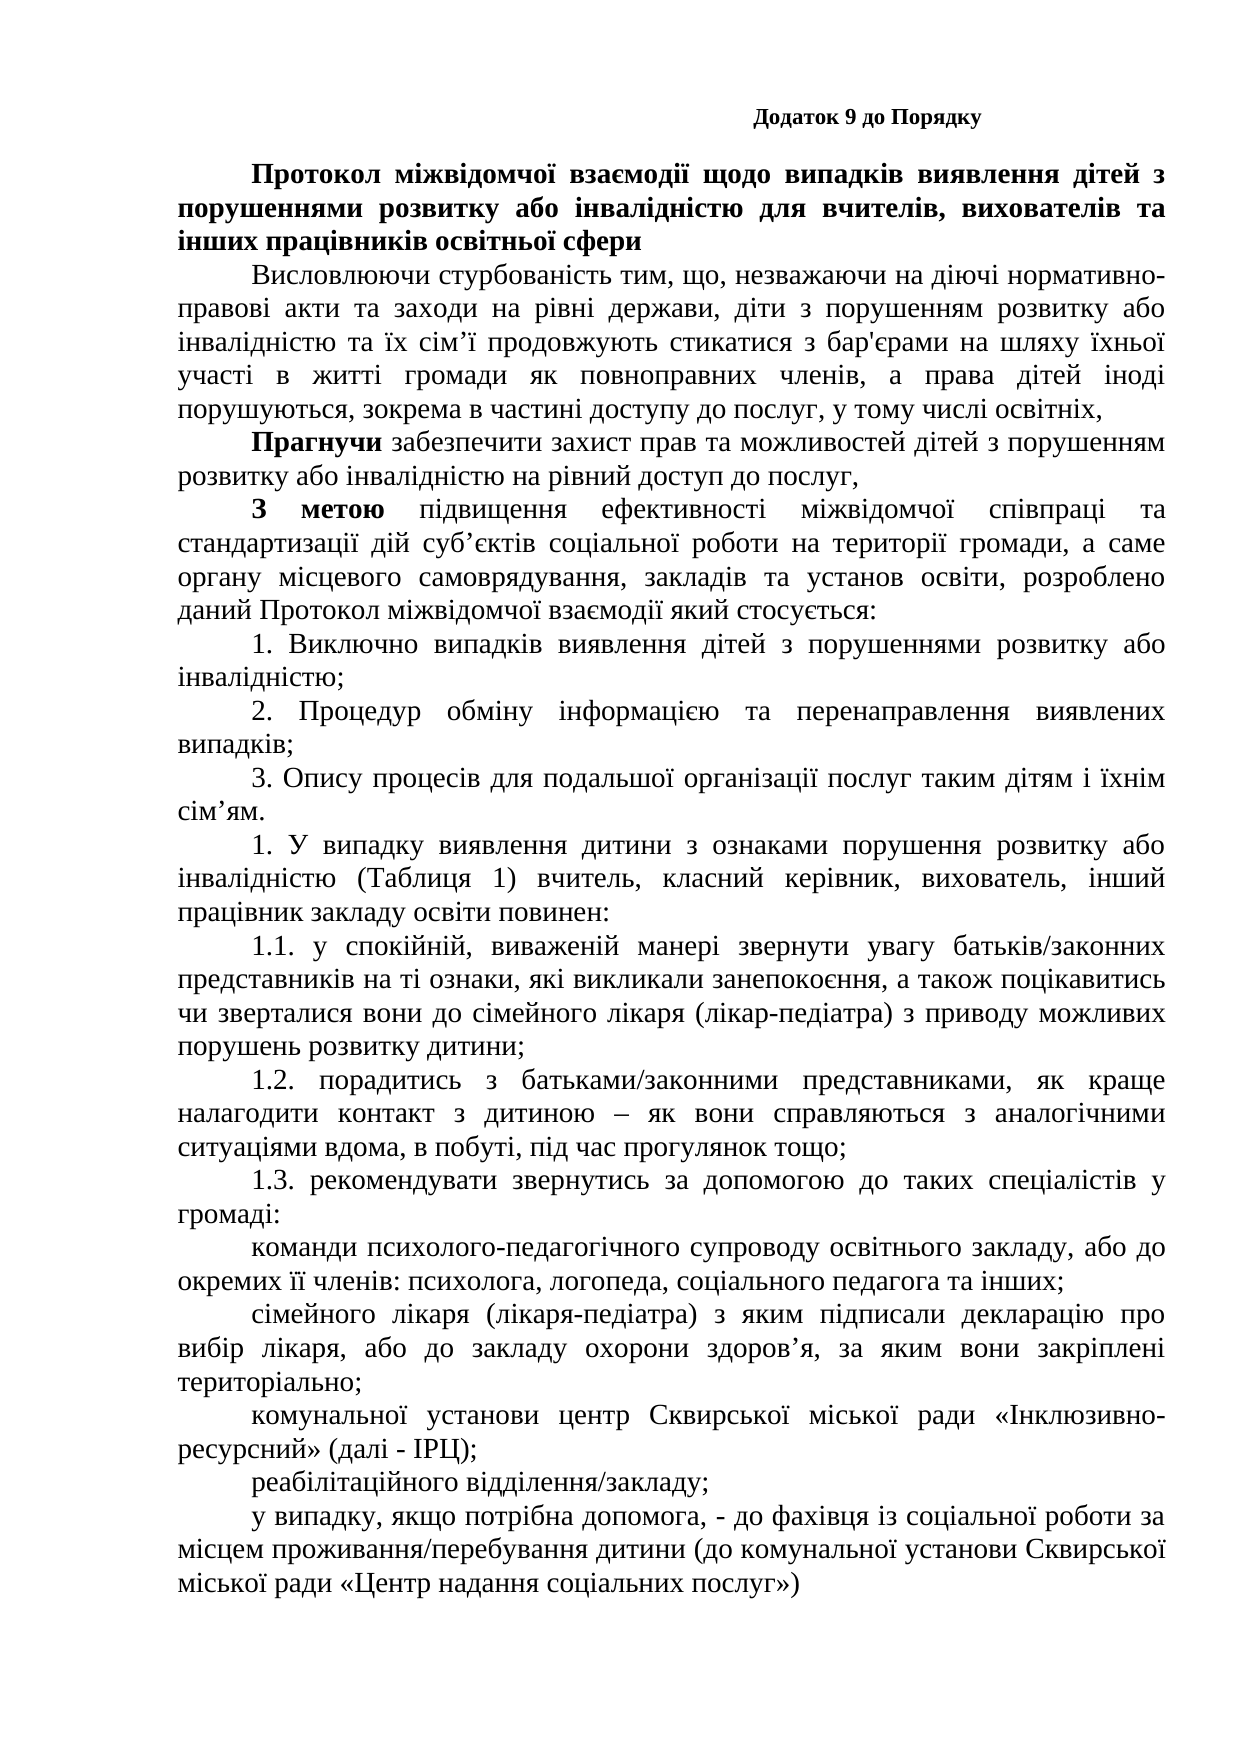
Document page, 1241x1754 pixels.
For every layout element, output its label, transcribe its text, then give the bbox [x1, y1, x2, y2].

text Прагнучи забезпечити захист прав та можливостей дітей з порушенням розвитку або інвалідністю на рівний доступ до послуг, [177, 424, 1167, 492]
text сімейного лікаря (лікаря-педіатра) з яким підписали декларацію про вибір лікаря, або до закладу охорони здоров’я, за яким вони закріплені територіально; [177, 1297, 1167, 1397]
text З метою підвищення ефективності міжвідомчої співпраці та стандартизації дій суб’єктів соціальної роботи на території громади, а саме органу місцевого самоврядування, закладів та установ освіти, розроблено даний Протокол міжвідомчої взаємодії який стосується: [177, 492, 1167, 626]
text 1.3. рекомендувати звернутись за допомогою до таких спеціалістів у громаді: [177, 1162, 1167, 1229]
text Протокол міжвідомчої взаємодії щодо випадків виявлення дітей з порушеннями розвитку або інвалідністю для вчителів, вихователів та інших працівників освітньої сфери [177, 156, 1167, 257]
text Висловлюючи стурбованість тим, що, незважаючи на діючі нормативно-правові акти та заходи на рівні держави, діти з порушенням розвитку або інвалідністю та їх сім’ї продовжують стикатися з бар'єрами на шляху їхньої участі в житті громади як повноправних членів, а права дітей іноді порушуються, зокрема в частині доступу до послуг, у тому числі освітніх, [177, 257, 1167, 424]
text комунальної установи центр Сквирської міської ради «Інклюзивно-ресурсний» (далі - ІРЦ); [177, 1397, 1167, 1464]
text 1. Виключно випадків виявлення дітей з порушеннями розвитку або інвалідністю; [177, 626, 1167, 693]
text 1.1. у спокійній, виваженій манері звернути увагу батьків/законних представників на ті ознаки, які викликали занепокоєння, а також поцікавитись чи зверталися вони до сімейного лікаря (лікар-педіатра) з приводу можливих порушень розвитку дитини; [177, 928, 1167, 1062]
text реабілітаційного відділення/закладу; [177, 1464, 1167, 1498]
text 3. Опису процесів для подальшої організації послуг таким дітям і їхнім сім’ям. [177, 760, 1167, 827]
text у випадку, якщо потрібна допомога, - до фахівця із соціальної роботи за місцем проживання/перебування дитини (до комунальної установи Сквирської міської ради «Центр надання соціальних послуг») [177, 1498, 1167, 1598]
text Додаток 9 до Порядку [177, 103, 1167, 130]
text 1.2. порадитись з батьками/законними представниками, як краще налагодити контакт з дитиною – як вони справляються з аналогічними ситуаціями вдома, в побуті, під час прогулянок тощо; [177, 1062, 1167, 1162]
text команди психолого-педагогічного супроводу освітнього закладу, або до окремих її членів: психолога, логопеда, соціального педагога та інших; [177, 1229, 1167, 1297]
text 2. Процедур обміну інформацією та перенаправлення виявлених випадків; [177, 693, 1167, 760]
text 1. У випадку виявлення дитини з ознаками порушення розвитку або інвалідністю (Таблиця 1) вчитель, класний керівник, вихователь, інший працівник закладу освіти повинен: [177, 827, 1167, 928]
